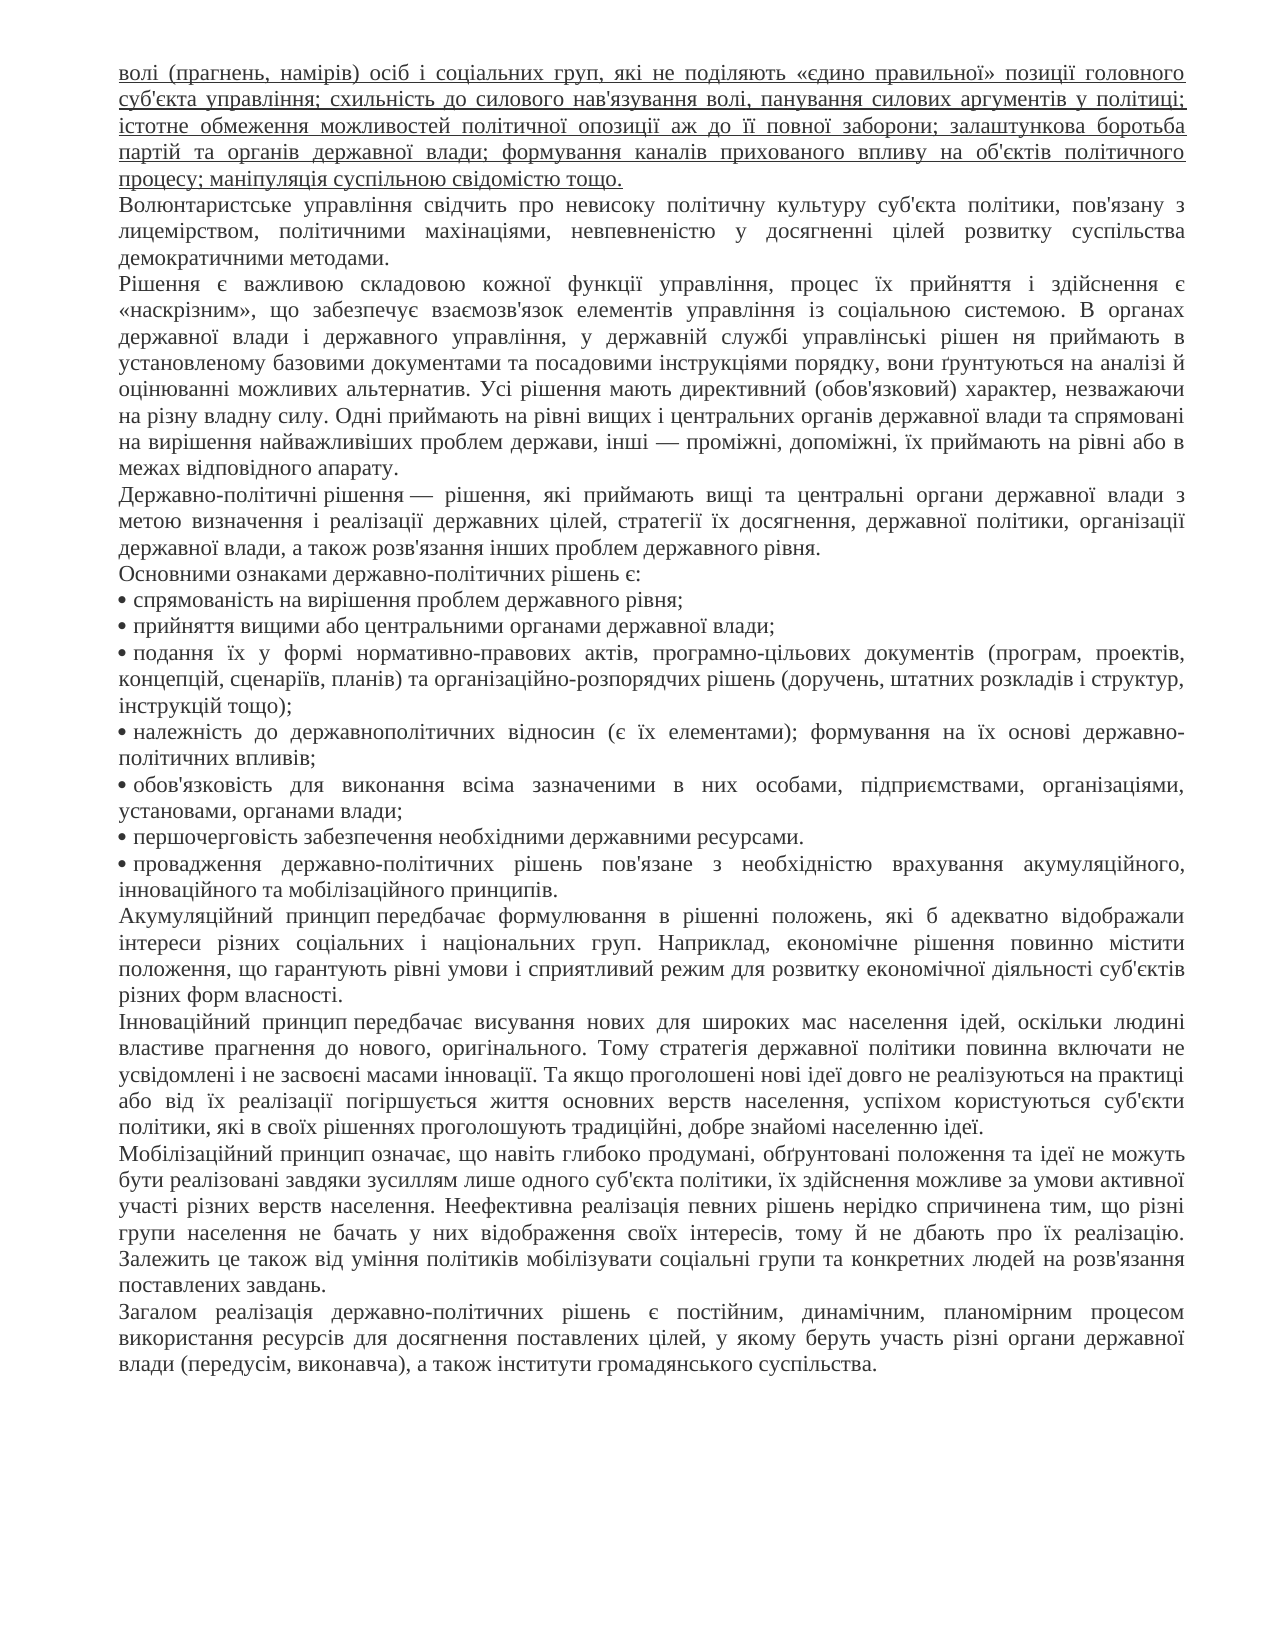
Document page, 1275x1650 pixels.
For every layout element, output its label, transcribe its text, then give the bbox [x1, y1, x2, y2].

text Основними ознаками державно-політичних рішень є: [118, 560, 1186, 586]
list спрямованість на вирішення проблем державного рівня; [118, 586, 1186, 613]
text Загалом реалізація державно-політичних рішень є постійним, динамічним, планомірним процесом використання ресурсів для досягнення поставлених цілей, у якому беруть участь різні органи державної влади (передусім, виконавча), а також інститути громадянського суспільства. [118, 1298, 1186, 1377]
text Інноваційний принцип передбачає висування нових для широких мас населення ідей, оскільки людині властиве прагнення до нового, оригінального. Тому стратегія державної політики повинна включати не усвідомлені і не засвоєні масами інновації. Та якщо проголошені нові ідеї довго не реалізуються на практиці або від їх реалізації погіршується життя основних верств населення, успіхом користуються суб'єкти політики, які в своїх рішеннях проголошують традиційні, добре знайомі населенню ідеї. [118, 1008, 1186, 1140]
list прийняття вищими або центральними органами державної влади; [118, 613, 1186, 639]
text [118, 59, 1186, 82]
list першочерговість забезпечення необхідними державними ресурсами. [118, 823, 1186, 850]
text Акумуляційний принцип передбачає формулювання в рішенні положень, які б адекватно відображали інтереси різних соціальних і національних груп. Наприклад, економічне рішення повинно містити положення, що гарантують рівні умови і сприятливий режим для розвитку економічної діяльності суб'єктів різних форм власності. [118, 902, 1186, 1008]
text Рішення є важливою складовою кожної функції управління, процес їх прийняття і здійснення є «наскрізним», що забезпечує взаємозв'язок елементів управління із соціальною системою. В органах державної влади і державного управління, у державній службі управлінські рішен ня приймають в установленому базовими документами та посадовими інструкціями порядку, вони ґрунтуються на аналізі й оцінюванні можливих альтернатив. Усі рішення мають директивний (обов'язковий) характер, незважаючи на різну владну силу. Одні приймають на рівні вищих і центральних органів державної влади та спрямовані на вирішення найважливіших проблем держави, інші — проміжні, допоміжні, їх приймають на рівні або в межах відповідного апарату. [118, 270, 1186, 481]
text Державно-політичні рішення — рішення, які приймають вищі та центральні органи державної влади з метою визначення і реалізації державних цілей, стратегії їх досягнення, державної політики, організації державної влади, а також розв'язання інших проблем державного рівня. [118, 481, 1186, 560]
list належність до державнополітичних відносин (є їх елементами); формування на їх основі державно-політичних впливів; [118, 718, 1186, 771]
list обов'язковість для виконання всіма зазначеними в них особами, підприємствами, організаціями, установами, органами влади; [118, 771, 1186, 823]
list подання їх у формі нормативно-правових актів, програмно-цільових документів (програм, проектів, концепцій, сценаріїв, планів) та організаційно-розпорядчих рішень (доручень, штатних розкладів і структур, інструкцій тощо); [118, 639, 1186, 718]
list провадження державно-політичних рішень пов'язане з необхідністю врахування акумуляційного, інноваційного та мобілізаційного принципів. [118, 850, 1186, 902]
text Мобілізаційний принцип означає, що навіть глибоко продумані, обґрунтовані положення та ідеї не можуть бути реалізовані завдяки зусиллям лише одного суб'єкта політики, їх здійснення можливе за умови активної участі різних верств населення. Неефективна реалізація певних рішень нерідко спричинена тим, що різні групи населення не бачать у них відображення своїх інтересів, тому й не дбають про їх реалізацію. Залежить це також від уміння політиків мобілізувати соціальні групи та конкретних людей на розв'язання поставлених завдань. [118, 1140, 1186, 1298]
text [118, 83, 1186, 108]
text Волюнтаристське управління свідчить про невисоку політичну культуру суб'єкта політики, пов'язану з лицемірством, політичними махінаціями, невпевненістю у досягненні цілей розвитку суспільства демократичними методами. [118, 191, 1186, 270]
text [118, 109, 1186, 135]
